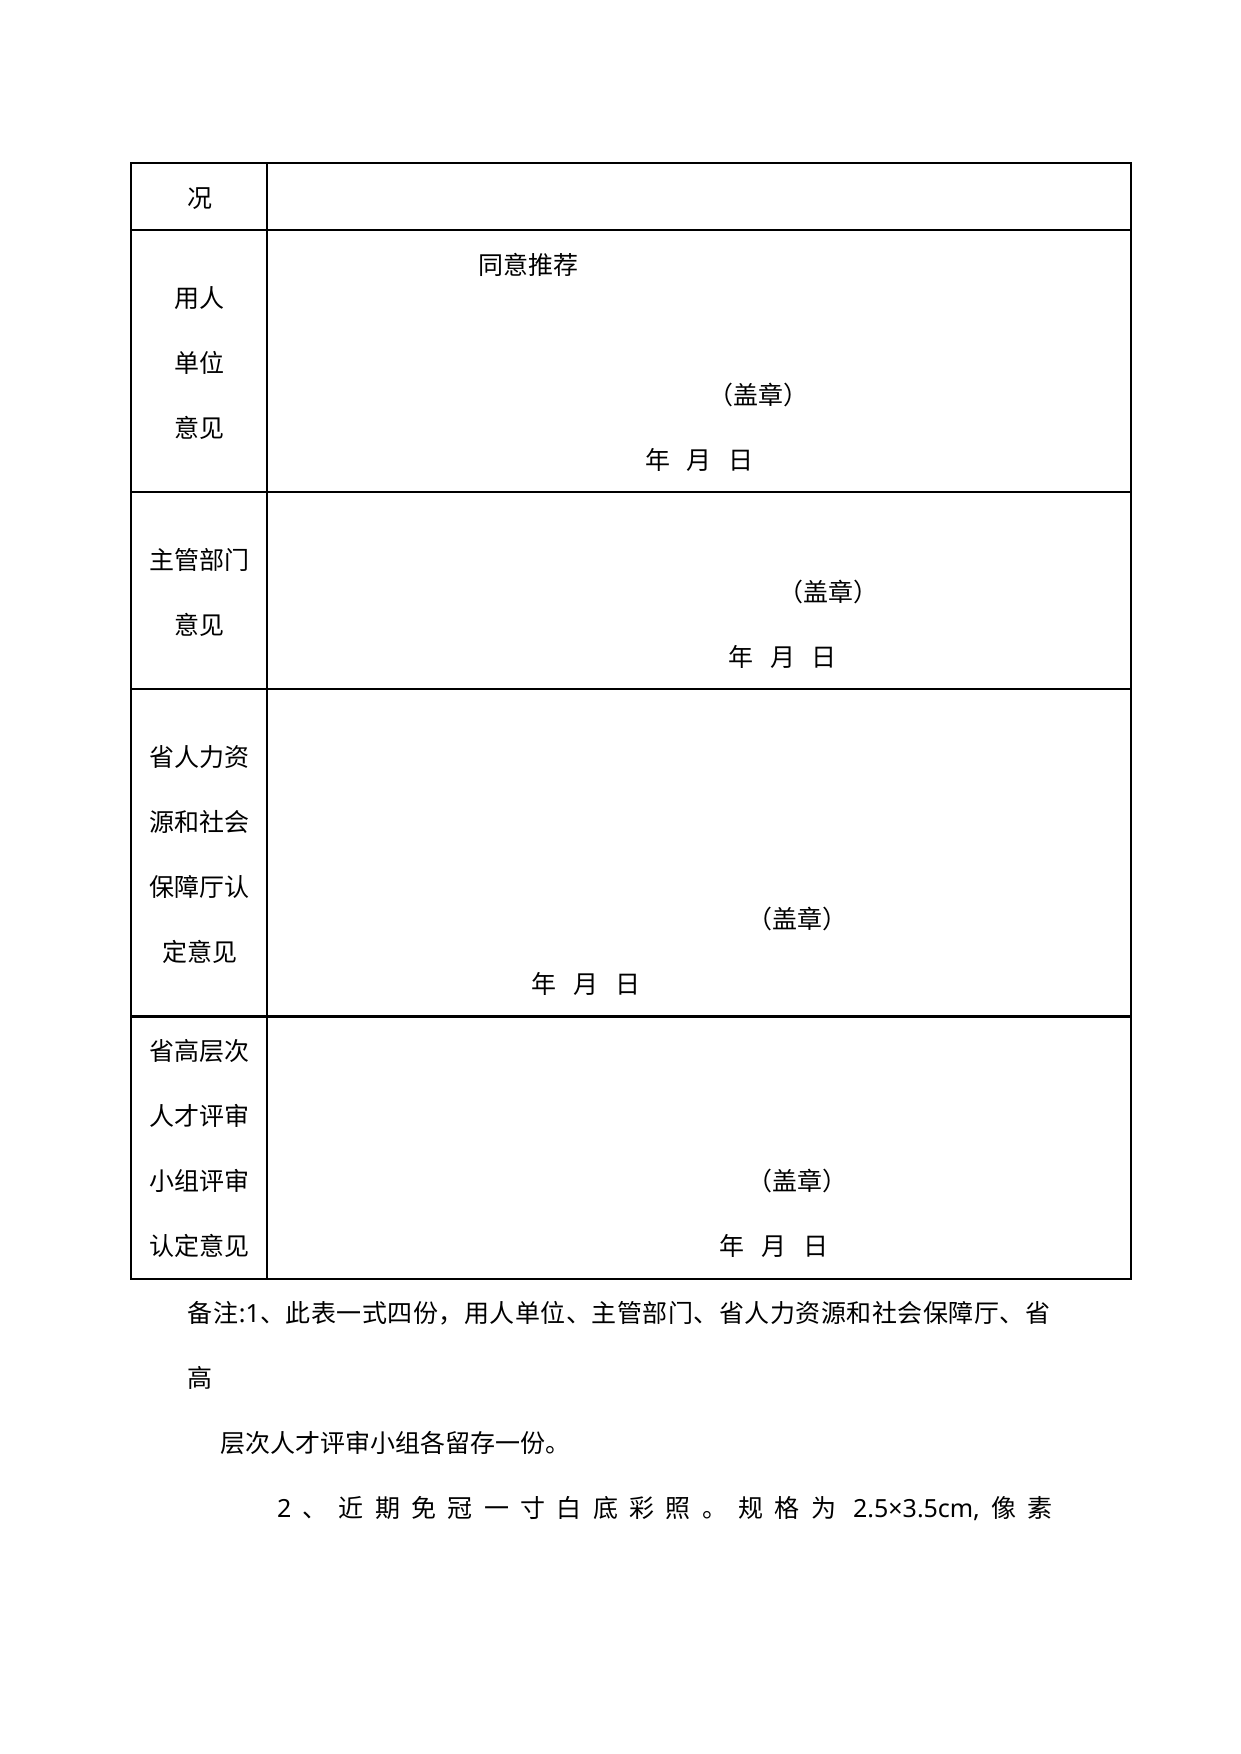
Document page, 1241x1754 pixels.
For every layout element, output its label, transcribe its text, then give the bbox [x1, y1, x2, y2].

table_cell 省人力资源和社会保障厅认定意见 [132, 690, 266, 1015]
text 层次人才评审小组各留存一份。 [187, 1409, 1053, 1474]
table_cell 用人 单位 意见 [132, 231, 266, 491]
table_cell 同意推荐 （盖章） 年 月 日 [268, 231, 1130, 491]
table_cell （盖章） 年 月 日 [268, 690, 1130, 1015]
table_cell （盖章） 年 月 日 [268, 1018, 1130, 1277]
table_cell 成 果 和 奖 励 情 况 [132, 164, 266, 229]
table_cell [268, 164, 1130, 229]
text 备注:1、此表一式四份，用人单位、主管部门、省人力资源和社会保障厅、省高 [187, 1280, 1053, 1409]
table_cell 省高层次人才评审小组评审认定意见 [132, 1018, 266, 1277]
table_cell 主管部门意见 [132, 493, 266, 688]
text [187, 1474, 1053, 1539]
table_cell （盖章） 年 月 日 [268, 493, 1130, 688]
